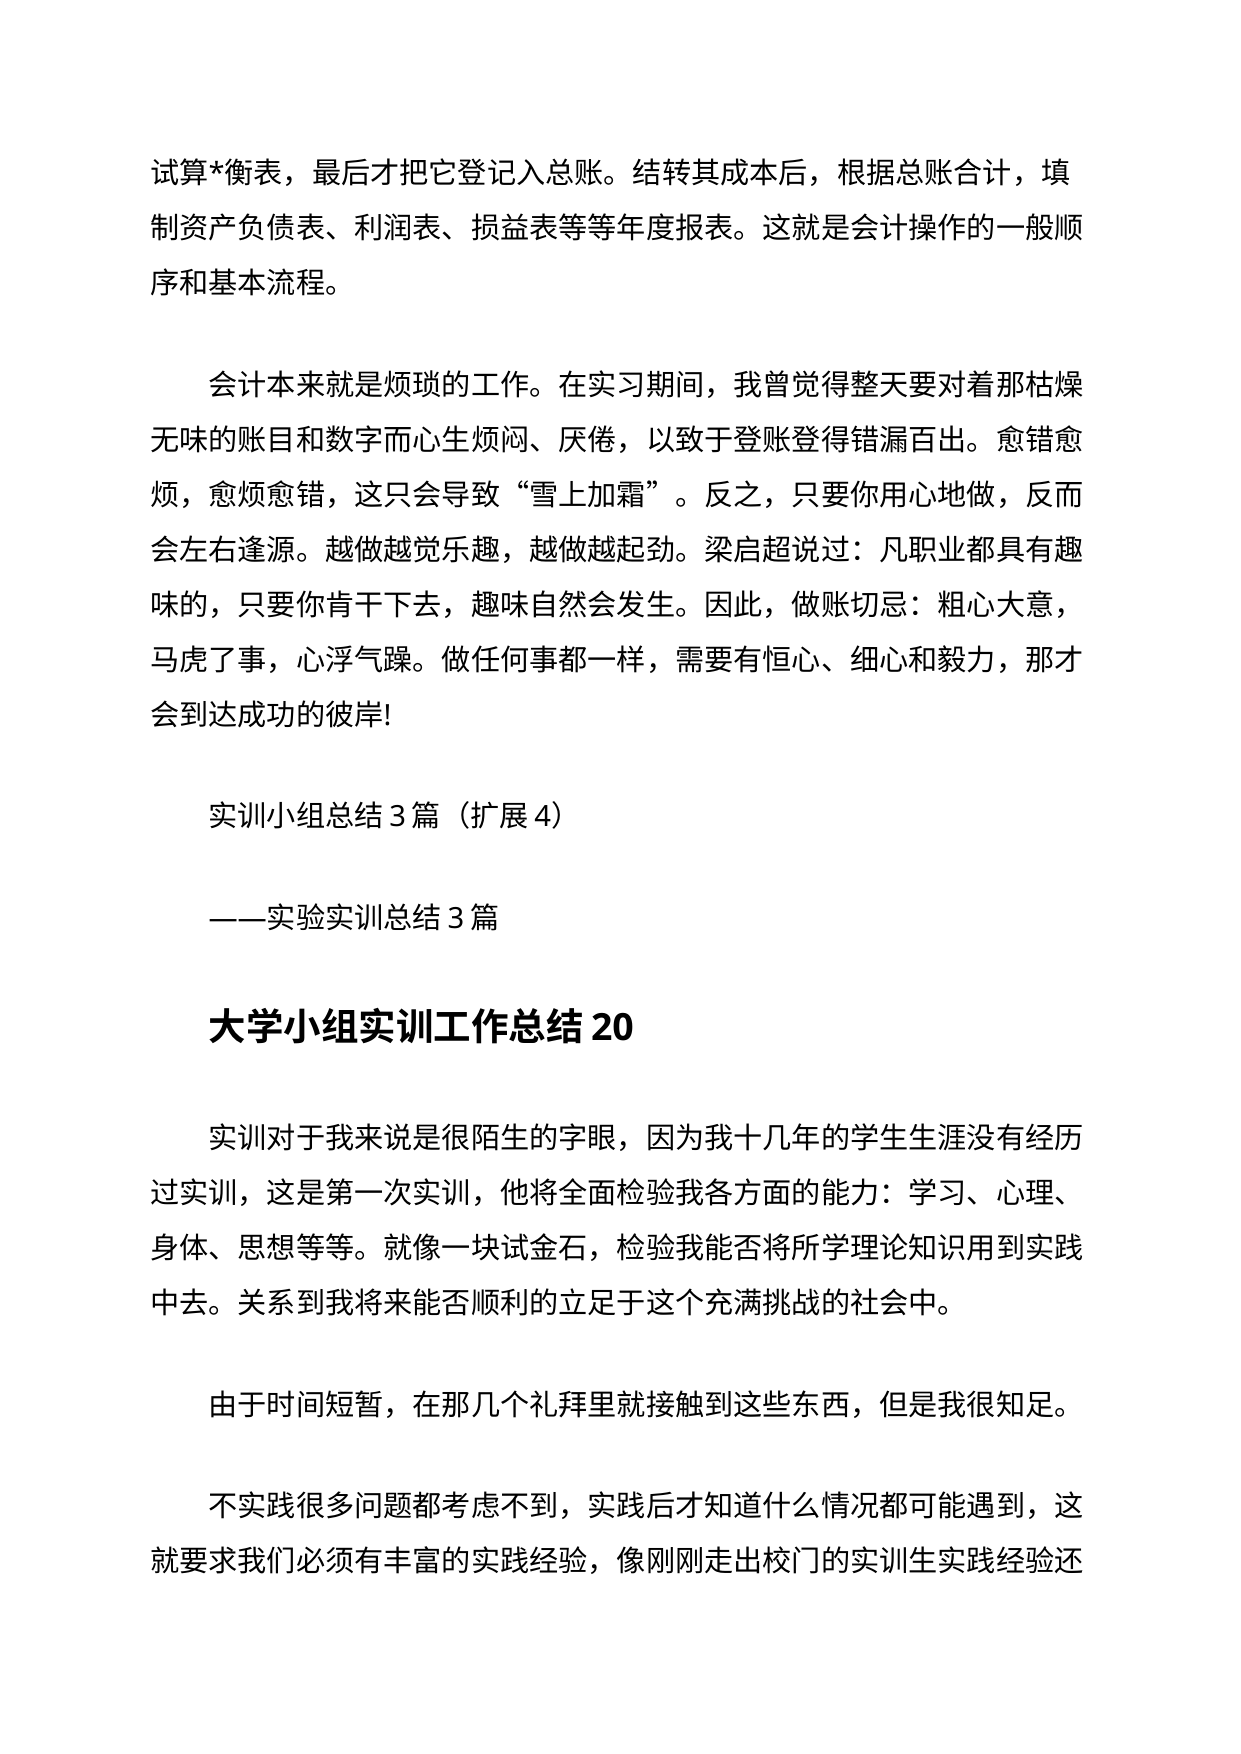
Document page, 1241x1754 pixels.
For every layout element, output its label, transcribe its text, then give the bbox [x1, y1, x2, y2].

text 实训小组总结3篇（扩展4） [150, 793, 1090, 835]
text 由于时间短暂，在那几个礼拜里就接触到这些东西，但是我很知足。 [150, 1381, 1090, 1423]
text 实训对于我来说是很陌生的字眼，因为我十几年的学生生涯没有经历过实训，这是第一次实训，他将全面检验我各方面的能力：学习、心理、身体、思想等等。就像一块试金石，检验我能否将所学理论知识用到实践中去。关系到我将来能否顺利的立足于这个充满挑战的社会中。 [150, 1114, 1090, 1322]
text ——实验实训总结3篇 [150, 895, 1090, 937]
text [150, 150, 1090, 302]
text 会计本来就是烦琐的工作。在实习期间，我曾觉得整天要对着那枯燥无味的账目和数字而心生烦闷、厌倦，以致于登账登得错漏百出。愈错愈烦，愈烦愈错，这只会导致“雪上加霜”。反之，只要你用心地做，反而会左右逢源。越做越觉乐趣，越做越起劲。梁启超说过：凡职业都具有趣味的，只要你肯干下去，趣味自然会发生。因此，做账切忌：粗心大意，马虎了事，心浮气躁。做任何事都一样，需要有恒心、细心和毅力，那才会到达成功的彼岸! [150, 362, 1090, 733]
text 大学小组实训工作总结20 [150, 997, 1090, 1051]
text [150, 1483, 1090, 1580]
